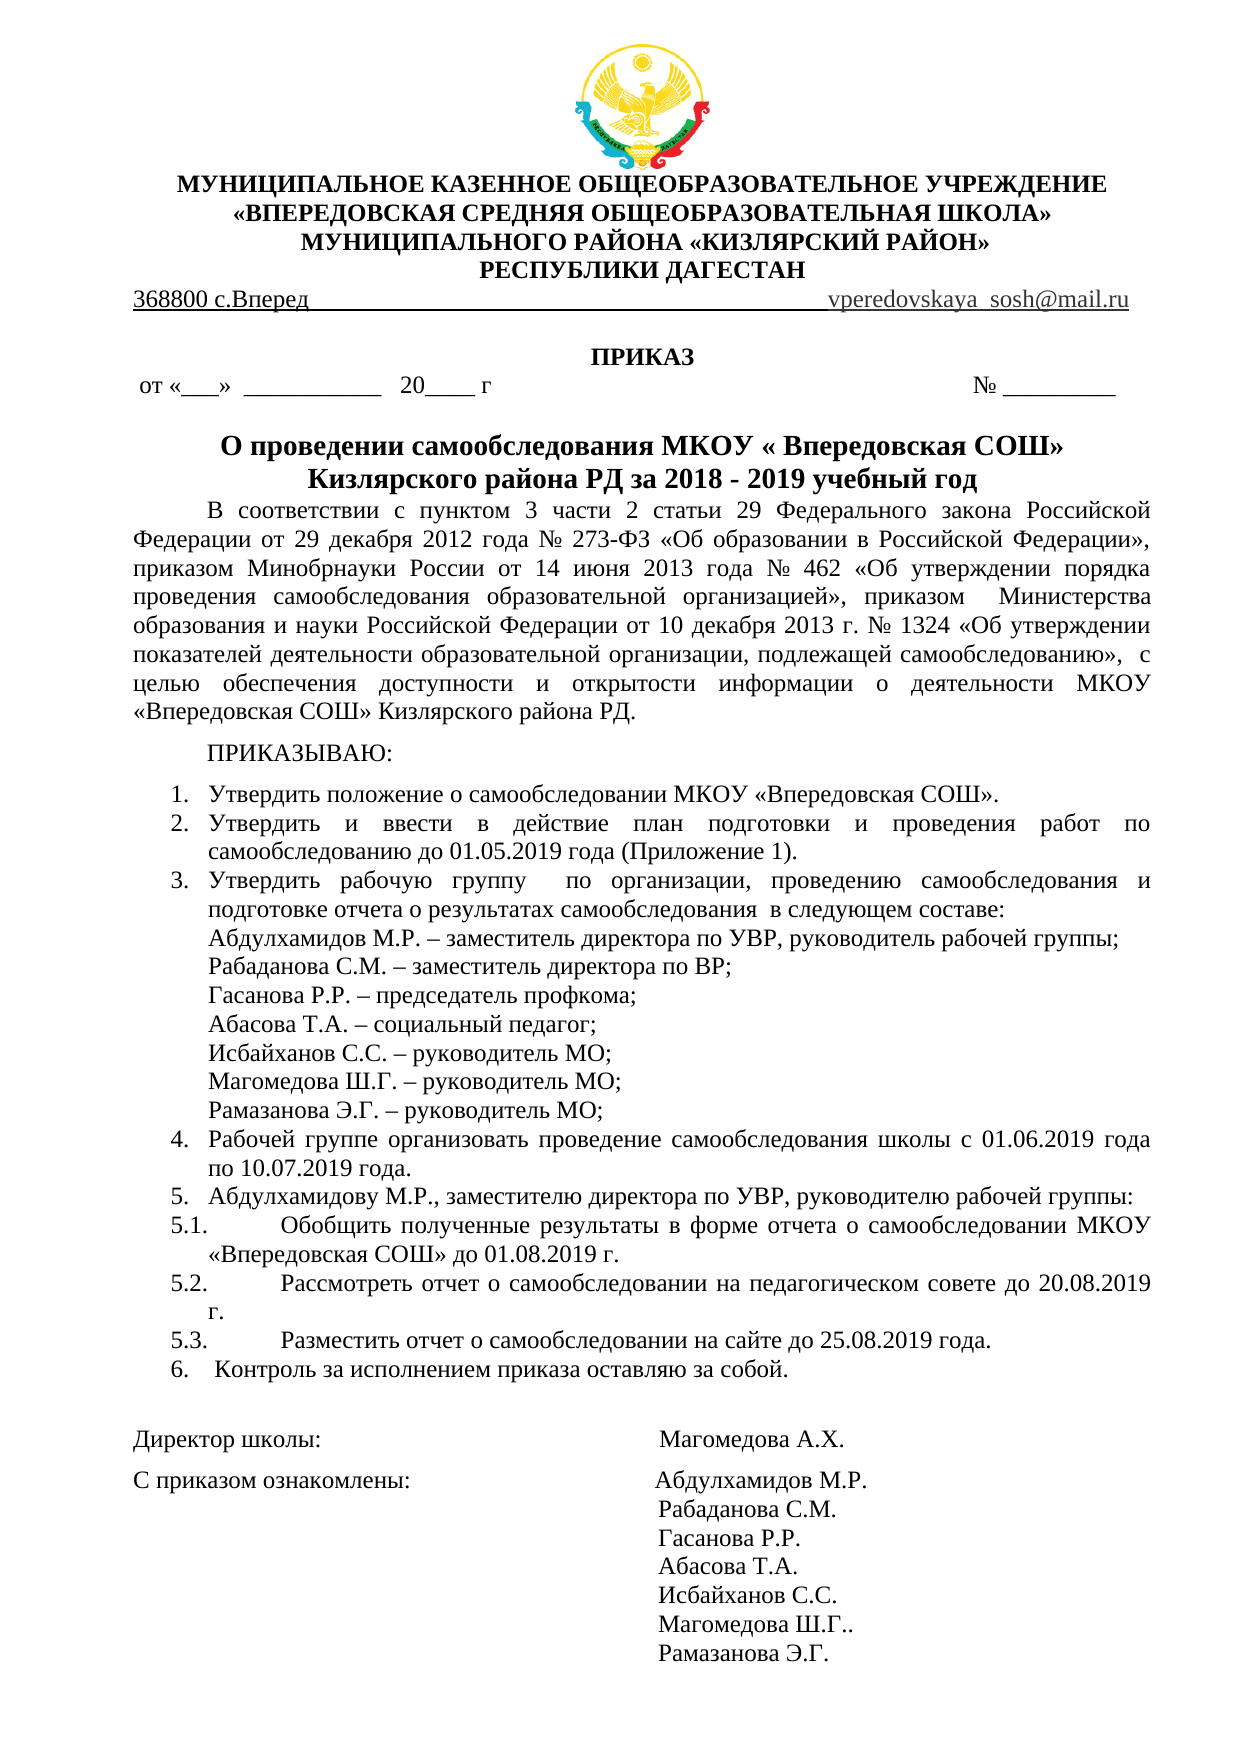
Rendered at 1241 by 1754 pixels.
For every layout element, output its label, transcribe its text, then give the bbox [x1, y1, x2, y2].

text О проведении самообследования МКОУ « Впередовская СОШ» [133, 428, 1152, 462]
list Рабочей группе организовать проведение самообследования школы с 01.06.2019 года по 10.07.2019 года. [170, 1124, 1152, 1181]
text МУНИЦИПАЛЬНОГО РАЙОНА «КИЗЛЯРСКИЙ РАЙОН» [133, 227, 1152, 256]
text Рамазанова Э.Г. [133, 1638, 1152, 1666]
text Исбайханов С.С. [133, 1580, 1152, 1609]
list Утвердить положение о самообследовании МКОУ «Впередовская СОШ». [170, 779, 1152, 808]
text «ВПЕРЕДОВСКАЯ СРЕДНЯЯ ОБЩЕОБРАЗОВАТЕЛЬНАЯ ШКОЛА» [133, 198, 1152, 227]
text Гасанова Р.Р. [133, 1523, 1152, 1551]
text Абасова Т.А. [133, 1551, 1152, 1580]
text Рабаданова С.М. – заместитель директора по ВР; [133, 951, 1152, 980]
list Контроль за исполнением приказа оставляю за собой. [170, 1354, 1152, 1383]
list Утвердить и ввести в действие план подготовки и проведения работ по самообследованию до 01.05.2019 года (Приложение 1). [170, 808, 1152, 865]
text РЕСПУБЛИКИ ДАГЕСТАН [133, 256, 1152, 284]
text ПРИКАЗ [133, 342, 1152, 371]
text В соответствии с пунктом 3 части 2 статьи 29 Федерального закона Российской Федерации от 29 декабря 2012 года № 273-ФЗ «Об образовании в Российской Федерации», приказом Минобрнауки России от 14 июня 2013 года № 462 «Об утверждении порядка проведения самообследования образовательной организацией», приказом Министерства образования и науки Российской Федерации от 10 декабря . № 1324 «Об утверждении показателей деятельности образовательной организации, подлежащей самообследованию», с целью обеспечения доступности и открытости информации о деятельности МКОУ «Впередовская СОШ» Кизлярского района РД. [133, 495, 1152, 725]
list Разместить отчет о самообследовании на сайте до 25.08.2019 года. [170, 1325, 1152, 1354]
text Гасанова Р.Р. – председатель профкома; [133, 980, 1152, 1009]
text Рамазанова Э.Г. – руководитель МО; [133, 1095, 1152, 1124]
text Магомедова Ш.Г.. [133, 1609, 1152, 1638]
list Рассмотреть отчет о самообследовании на педагогическом совете до 20.08.2019 г. [170, 1268, 1152, 1325]
text Рабаданова С.М. [208, 1494, 1152, 1523]
text ПРИКАЗЫВАЮ: [133, 738, 1152, 766]
text Директор школы: Магомедова А.Х. [133, 1424, 1152, 1453]
text Абасова Т.А. – социальный педагог; [133, 1009, 1152, 1038]
list Утвердить рабочую группу по организации, проведению самообследования и подготовке отчета о результатах самообследования в следующем составе: [170, 865, 1152, 923]
list Обобщить полученные результаты в форме отчета о самообследовании МКОУ «Впередовская СОШ» до 01.08.2019 г. [170, 1210, 1152, 1268]
text Кизлярского района РД за 2018 - 2019 учебный год [133, 462, 1152, 495]
text от «___» ___________ 20____ г № _________ [133, 371, 1152, 399]
picture [533, 44, 752, 170]
list Абдулхамидову М.Р., заместителю директора по УВР, руководителю рабочей группы: [170, 1181, 1152, 1210]
text Исбайханов С.С. – руководитель МО; [133, 1038, 1152, 1066]
text Магомедова Ш.Г. – руководитель МО; [133, 1066, 1152, 1095]
text 368800 с.Вперед vperedovskaya_sosh@mail.ru [133, 284, 1152, 313]
text С приказом ознакомлены: Абдулхамидов М.Р. [133, 1465, 1152, 1494]
text Абдулхамидов М.Р. – заместитель директора по УВР, руководитель рабочей группы; [133, 923, 1152, 951]
text МУНИЦИПАЛЬНОЕ КАЗЕННОЕ ОБЩЕОБРАЗОВАТЕЛЬНОЕ УЧРЕЖДЕНИЕ [133, 169, 1152, 198]
